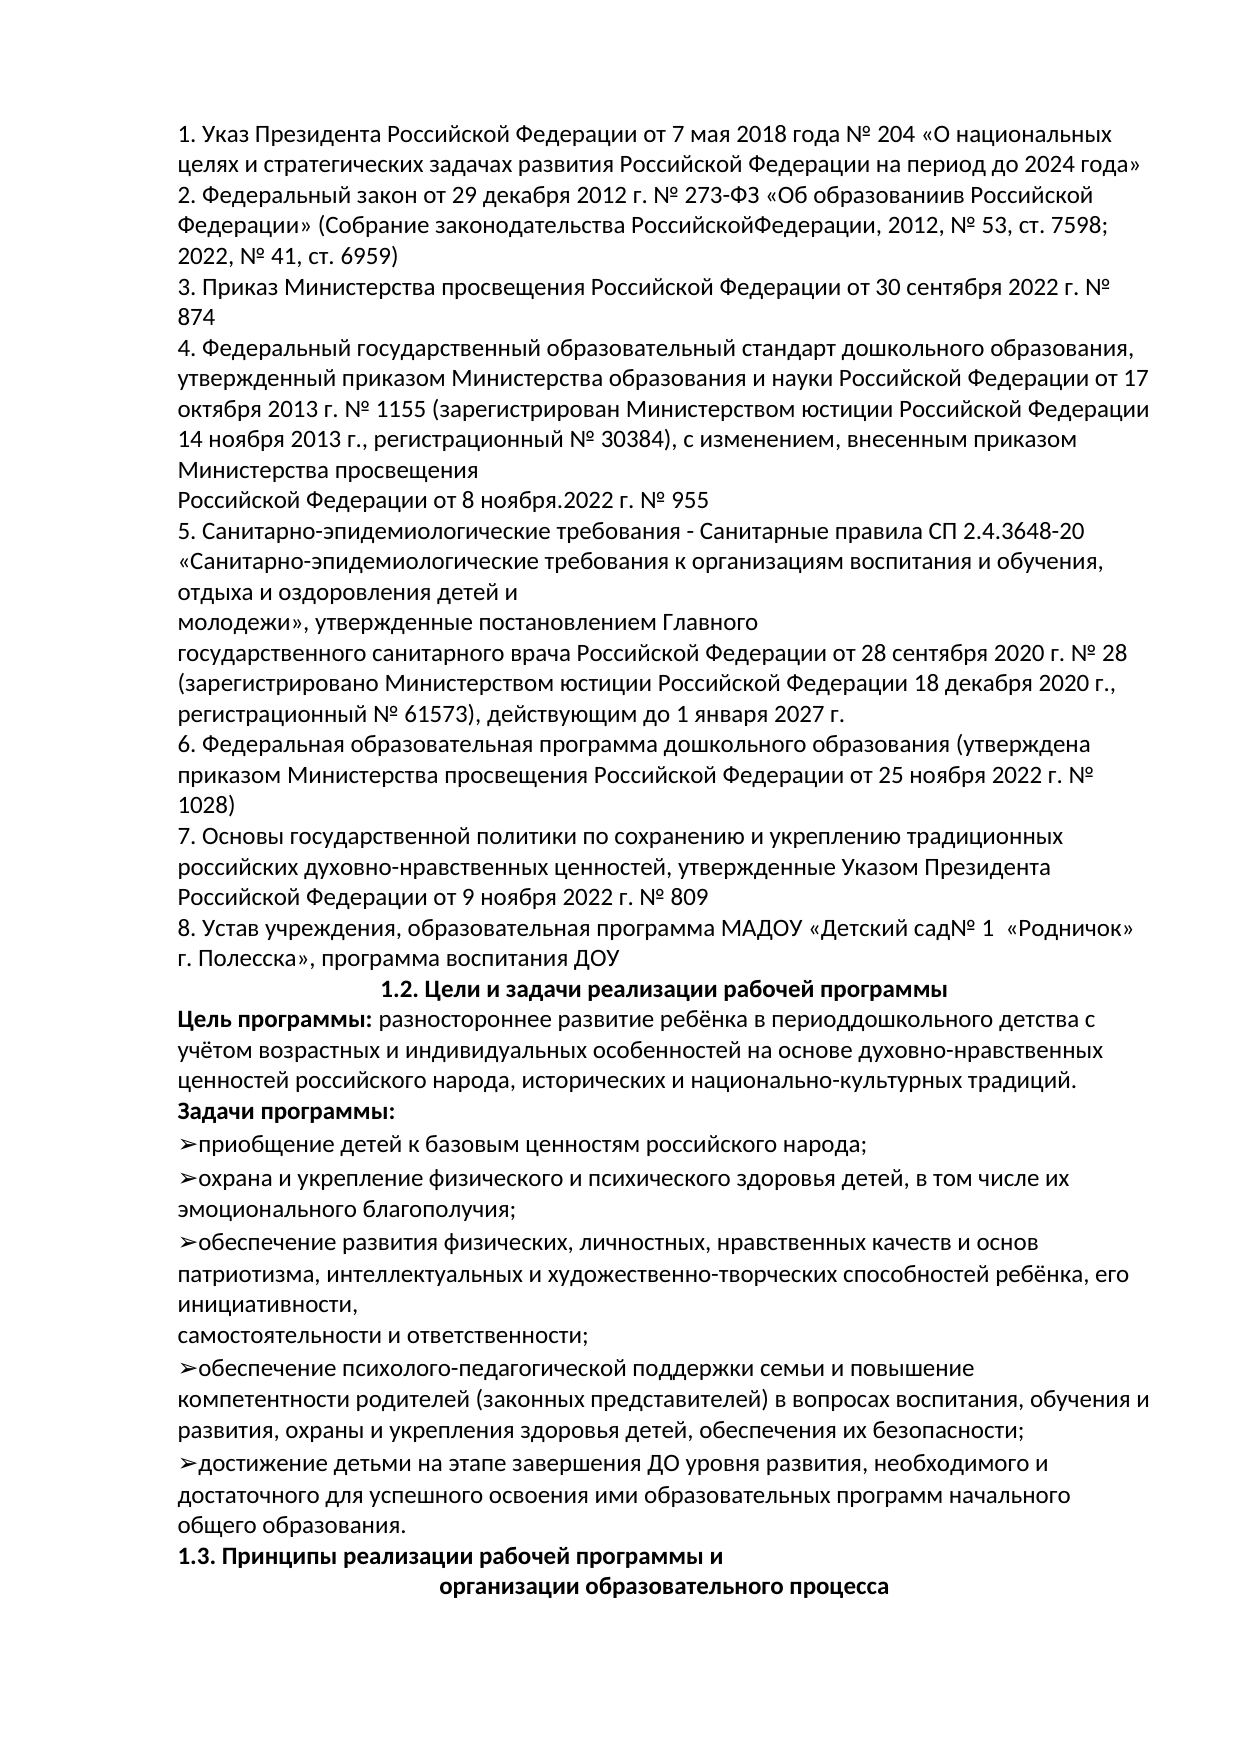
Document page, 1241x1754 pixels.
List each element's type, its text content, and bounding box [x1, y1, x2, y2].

text 2. Федеральный закон от 29 декабря 2012 г. № 273-ФЗ «Об образованиив Российской Федерации» (Собрание законодательства РоссийскойФедерации, 2012, № 53, ст. 7598; 2022, № 41, ст. 6959) [177, 179, 1152, 271]
text ➢обеспечение психолого-педагогической поддержки семьи и повышение компетентности родителей (законных представителей) в вопросах воспитания, обучения и развития, охраны и укрепления здоровья детей, обеспечения их безопасности; [177, 1349, 1152, 1445]
text ➢приобщение детей к базовым ценностям российского народа; [177, 1125, 1152, 1159]
text Цель программы: разностороннее развитие ребёнка в периоддошкольного детства с учётом возрастных и индивидуальных особенностей на основе духовно-нравственных ценностей российского народа, исторических и национально-культурных традиций. [177, 1003, 1152, 1095]
text 5. Санитарно-эпидемиологические требования - Санитарные правила СП 2.4.3648-20 «Санитарно-эпидемиологические требования к организациям воспитания и обучения, отдыха и оздоровления детей и [177, 515, 1152, 606]
text ➢охрана и укрепление физического и психического здоровья детей, в том числе их эмоционального благополучия; [177, 1159, 1152, 1224]
text 7. Основы государственной политики по сохранению и укреплению традиционных российских духовно-нравственных ценностей, утвержденные Указом Президента Российской Федерации от 9 ноября 2022 г. № 809 [177, 820, 1152, 912]
text 1.2. Цели и задачи реализации рабочей программы [177, 973, 1152, 1003]
text 1. Указ Президента Российской Федерации от 7 мая 2018 года № 204 «О национальных целях и стратегических задачах развития Российской Федерации на период до 2024 года» [177, 118, 1152, 179]
text Российской Федерации от 8 ноября.2022 г. № 955 [177, 484, 1152, 515]
text 3. Приказ Министерства просвещения Российской Федерации от 30 сентября 2022 г. № 874 [177, 271, 1152, 332]
text Задачи программы: [177, 1095, 1152, 1125]
text ➢достижение детьми на этапе завершения ДО уровня развития, необходимого и достаточного для успешного освоения ими образовательных программ начального общего образования. 1.3. Принципы реализации рабочей программы и [177, 1445, 1152, 1570]
text самостоятельности и ответственности; [177, 1319, 1152, 1349]
text 4. Федеральный государственный образовательный стандарт дошкольного образования, утвержденный приказом Министерства образования и науки Российской Федерации от 17 октября 2013 г. № 1155 (зарегистрирован Министерством юстиции Российской Федерации 14 ноября 2013 г., регистрационный № 30384), с изменением, внесенным приказом Министерства просвещения [177, 332, 1152, 484]
text государственного санитарного врача Российской Федерации от 28 сентября 2020 г. № 28 (зарегистрировано Министерством юстиции Российской Федерации 18 декабря 2020 г., регистрационный № 61573), действующим до 1 января 2027 г. [177, 637, 1152, 728]
text 6. Федеральная образовательная программа дошкольного образования (утверждена приказом Министерства просвещения Российской Федерации от 25 ноября 2022 г. № 1028) [177, 728, 1152, 820]
text молодежи», утвержденные постановлением Главного [177, 606, 1152, 637]
text организации образовательного процесса [177, 1570, 1152, 1601]
text ➢обеспечение развития физических, личностных, нравственных качеств и основ патриотизма, интеллектуальных и художественно-творческих способностей ребёнка, его инициативности, [177, 1224, 1152, 1319]
text 8. Устав учреждения, образовательная программа МАДОУ «Детский сад№ 1 «Родничок» г. Полесска», программа воспитания ДОУ [177, 912, 1152, 973]
